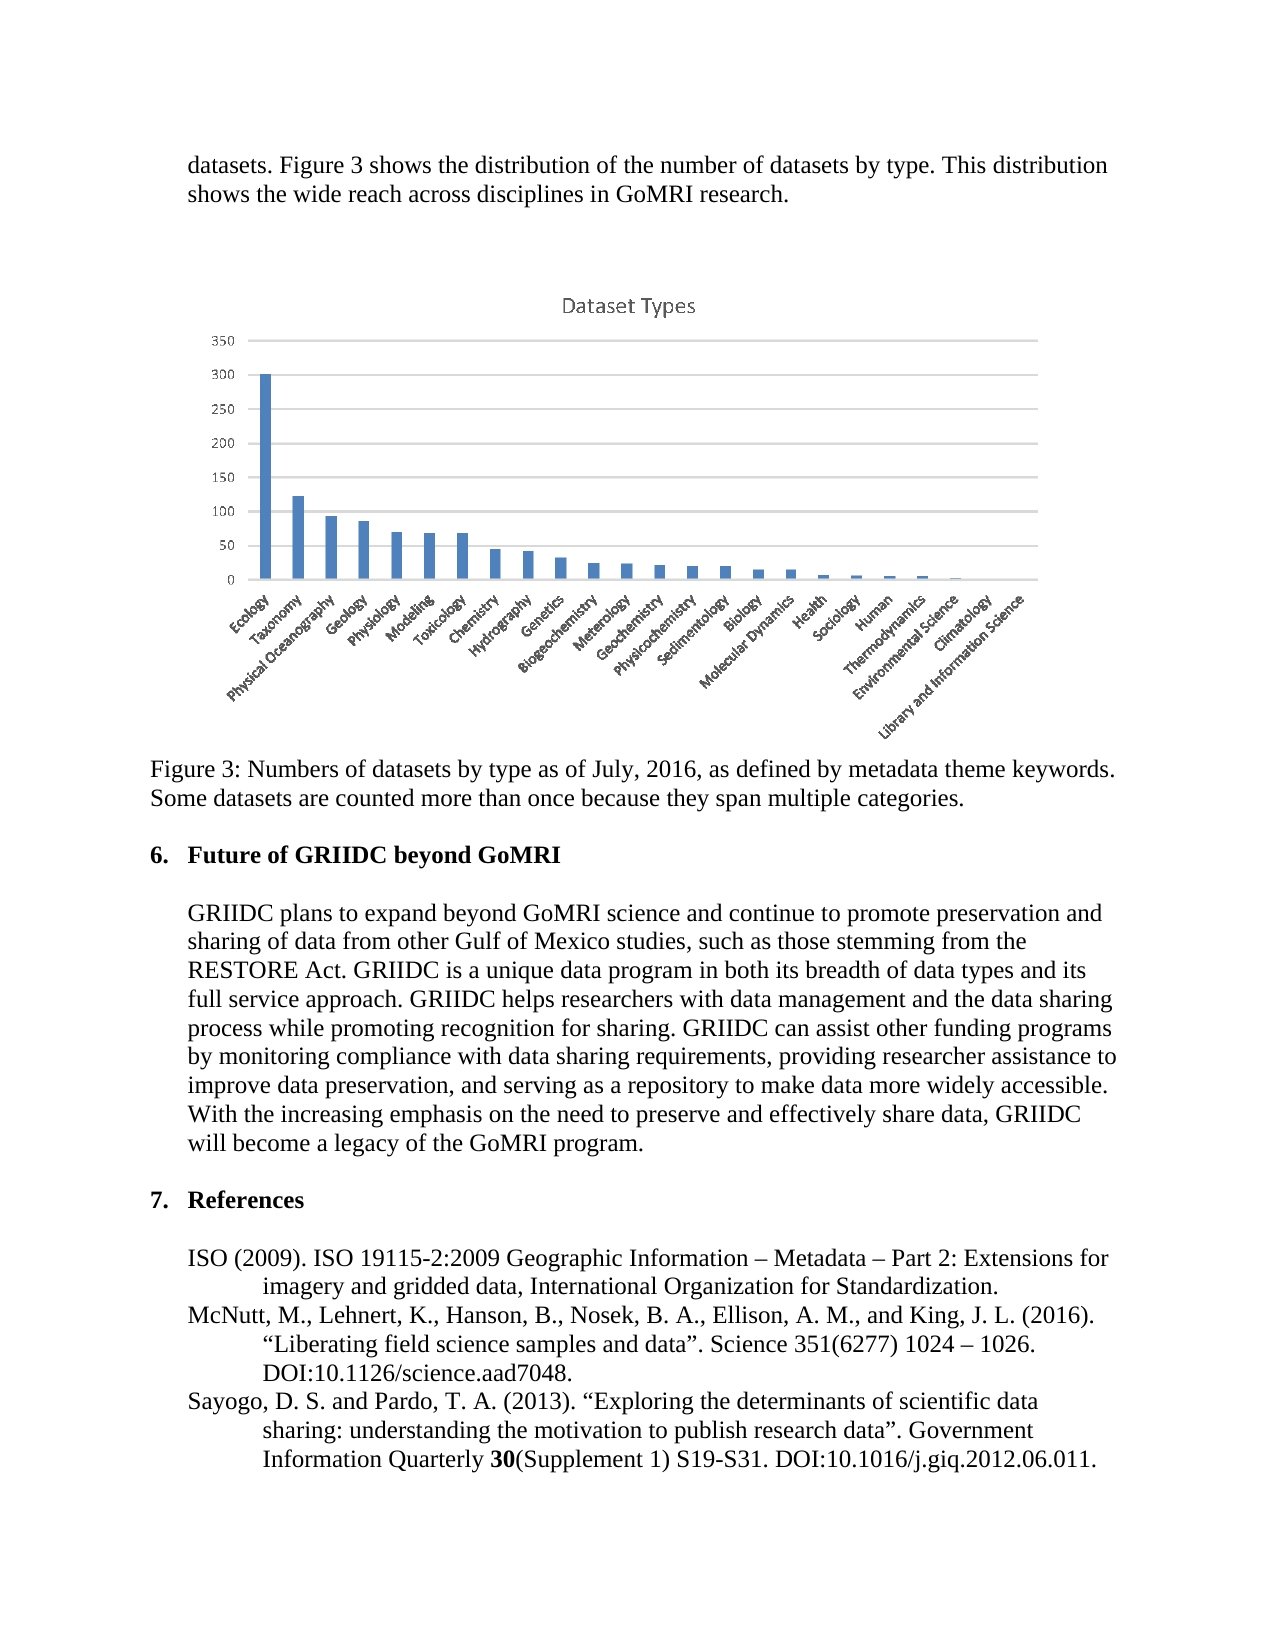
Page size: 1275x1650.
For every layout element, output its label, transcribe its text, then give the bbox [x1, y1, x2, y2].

list Future of GRIIDC beyond GoMRI [150, 840, 1125, 869]
list Sayogo, D. S. and Pardo, T. A. (2013). “Exploring the determinants of scientific data sharing: understanding the motivation to publish research data”. Government Information Quarterly 30(Supplement 1) S19-S31. DOI:10.1016/j.giq.2012.06.011. [187, 1386, 1125, 1473]
list ISO (2009). ISO 19115-2:2009 Geographic Information – Metadata – Part 2: Extensions for imagery and gridded data, International Organization for Standardization. [187, 1243, 1125, 1300]
list McNutt, M., Lehnert, K., Hanson, B., Nosek, B. A., Ellison, A. M., and King, J. L. (2016). “Liberating field science samples and data”. Science 351(6277) 1024 – 1026. DOI:10.1126/science.aad7048. [187, 1300, 1125, 1386]
text Figure 3: Numbers of datasets by type as of July, 2016, as defined by metadata theme keywords. Some datasets are counted more than once because they span multiple categories. [150, 754, 1125, 811]
list References [150, 1185, 1125, 1214]
picture [187, 265, 1088, 754]
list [187, 150, 1125, 207]
list GRIIDC plans to expand beyond GoMRI science and continue to promote preservation and sharing of data from other Gulf of Mexico studies, such as those stemming from the RESTORE Act. GRIIDC is a unique data program in both its breadth of data types and its full service approach. GRIIDC helps researchers with data management and the data sharing process while promoting recognition for sharing. GRIIDC can assist other funding programs by monitoring compliance with data sharing requirements, providing researcher assistance to improve data preservation, and serving as a repository to make data more widely accessible. With the increasing emphasis on the need to preserve and effectively share data, GRIIDC will become a legacy of the GoMRI program. [187, 898, 1125, 1156]
